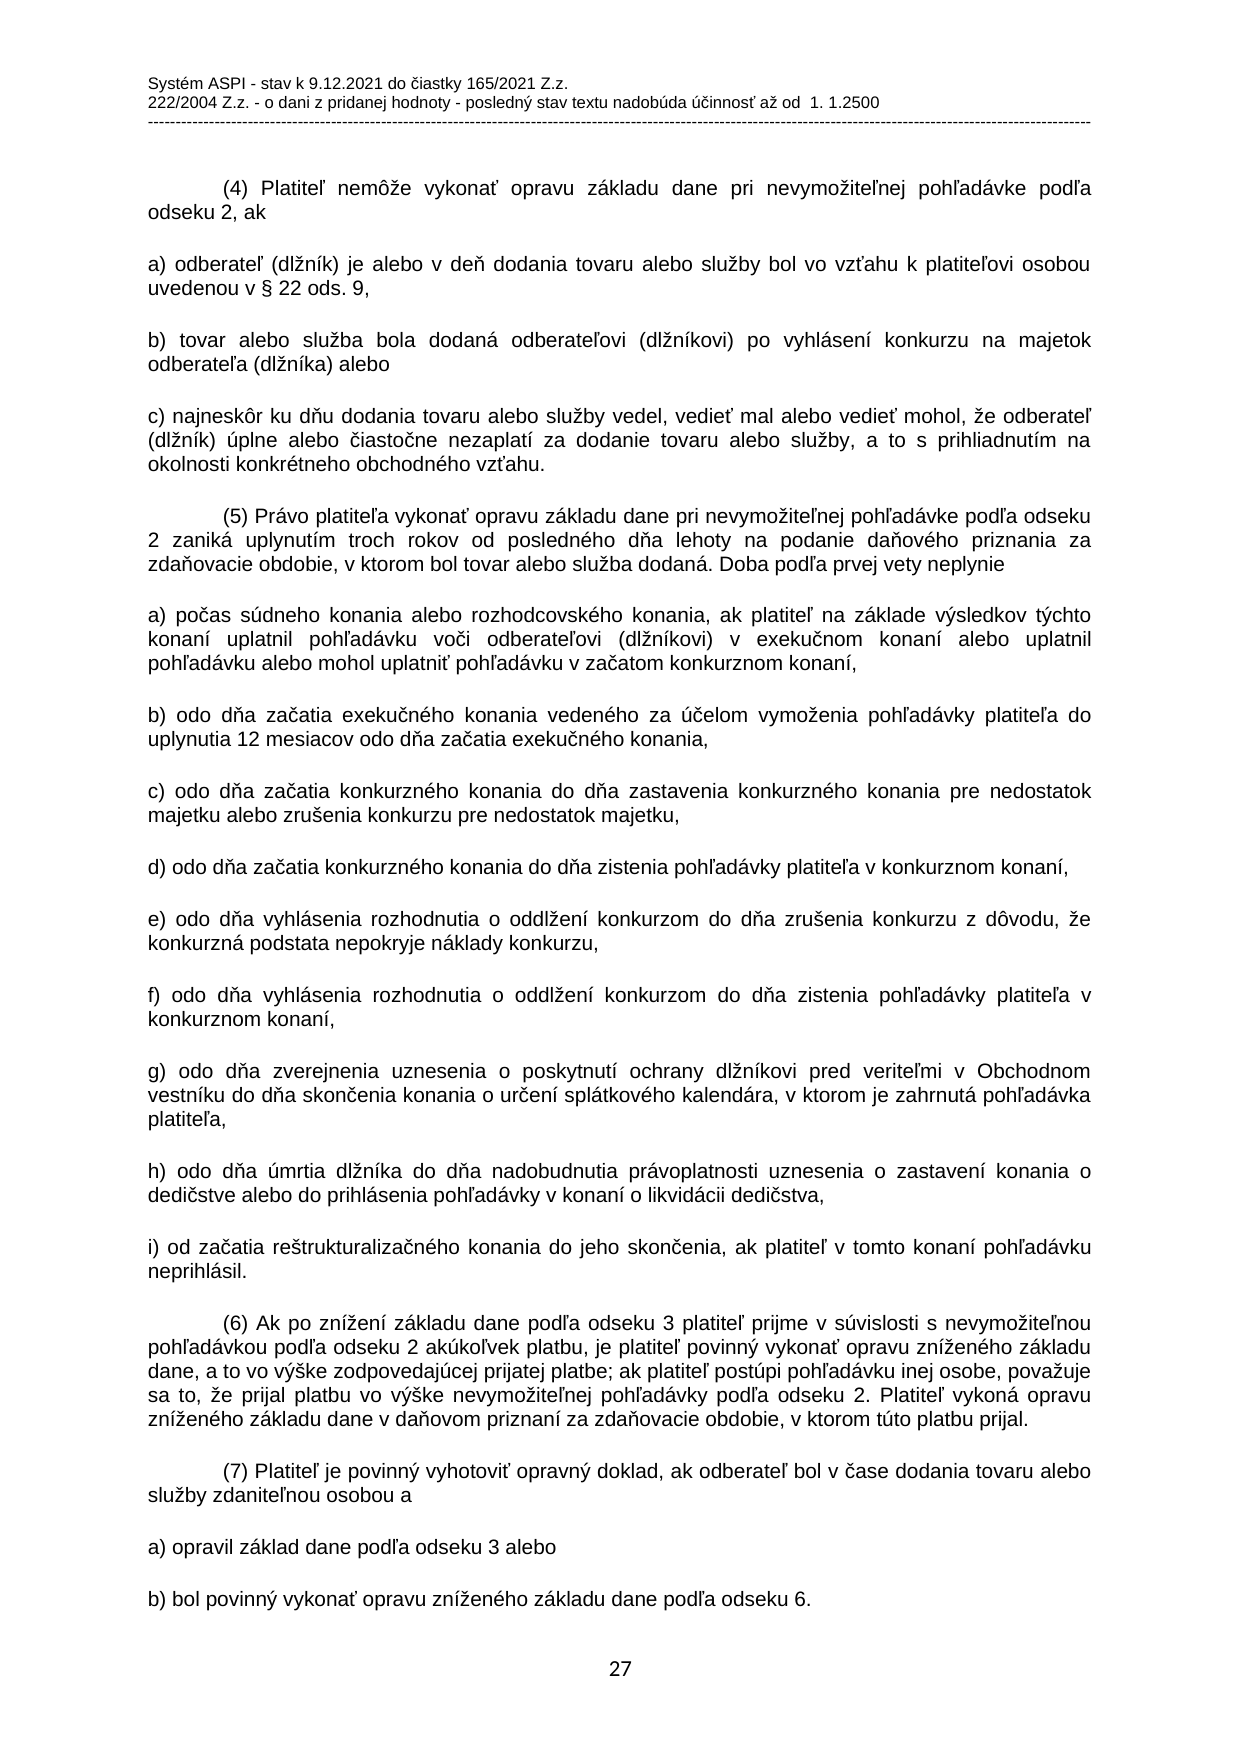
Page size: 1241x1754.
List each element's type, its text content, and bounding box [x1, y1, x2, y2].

text g) odo dňa zverejnenia uznesenia o poskytnutí ochrany dlžníkovi pred veriteľmi v Obchodnom vestníku do dňa skončenia konania o určení splátkového kalendára, v ktorom je zahrnutá pohľadávka platiteľa, [148, 1059, 1092, 1131]
text (7) Platiteľ je povinný vyhotoviť opravný doklad, ak odberateľ bol v čase dodania tovaru alebo služby zdaniteľnou osobou a [148, 1458, 1092, 1506]
text (5) Právo platiteľa vykonať opravu základu dane pri nevymožiteľnej pohľadávke podľa odseku 2 zaniká uplynutím troch rokov od posledného dňa lehoty na podanie daňového priznania za zdaňovacie obdobie, v ktorom bol tovar alebo služba dodaná. Doba podľa prvej vety neplynie [148, 503, 1092, 575]
text a) počas súdneho konania alebo rozhodcovského konania, ak platiteľ na základe výsledkov týchto konaní uplatnil pohľadávku voči odberateľovi (dlžníkovi) v exekučnom konaní alebo uplatnil pohľadávku alebo mohol uplatniť pohľadávku v začatom konkurznom konaní, [148, 603, 1092, 675]
text a) odberateľ (dlžník) je alebo v deň dodania tovaru alebo služby bol vo vzťahu k platiteľovi osobou uvedenou v § 22 ods. 9, [148, 252, 1092, 299]
text (4) Platiteľ nemôže vykonať opravu základu dane pri nevymožiteľnej pohľadávke podľa odseku 2, ak [148, 176, 1092, 224]
text c) odo dňa začatia konkurzného konania do dňa zastavenia konkurzného konania pre nedostatok majetku alebo zrušenia konkurzu pre nedostatok majetku, [148, 779, 1092, 827]
text d) odo dňa začatia konkurzného konania do dňa zistenia pohľadávky platiteľa v konkurznom konaní, [148, 855, 1092, 879]
text a) opravil základ dane podľa odseku 3 alebo [148, 1534, 1092, 1558]
text i) od začatia reštrukturalizačného konania do jeho skončenia, ak platiteľ v tomto konaní pohľadávku neprihlásil. [148, 1235, 1092, 1283]
text b) tovar alebo služba bola dodaná odberateľovi (dlžníkovi) po vyhlásení konkurzu na majetok odberateľa (dlžníka) alebo [148, 328, 1092, 376]
text f) odo dňa vyhlásenia rozhodnutia o oddlžení konkurzom do dňa zistenia pohľadávky platiteľa v konkurznom konaní, [148, 983, 1092, 1031]
text b) bol povinný vykonať opravu zníženého základu dane podľa odseku 6. [148, 1586, 1092, 1610]
text h) odo dňa úmrtia dlžníka do dňa nadobudnutia právoplatnosti uznesenia o zastavení konania o dedičstve alebo do prihlásenia pohľadávky v konaní o likvidácii dedičstva, [148, 1159, 1092, 1207]
text b) odo dňa začatia exekučného konania vedeného za účelom vymoženia pohľadávky platiteľa do uplynutia 12 mesiacov odo dňa začatia exekučného konania, [148, 703, 1092, 751]
text e) odo dňa vyhlásenia rozhodnutia o oddlžení konkurzom do dňa zrušenia konkurzu z dôvodu, že konkurzná podstata nepokryje náklady konkurzu, [148, 907, 1092, 955]
text c) najneskôr ku dňu dodania tovaru alebo služby vedel, vedieť mal alebo vedieť mohol, že odberateľ (dlžník) úplne alebo čiastočne nezaplatí za dodanie tovaru alebo služby, a to s prihliadnutím na okolnosti konkrétneho obchodného vzťahu. [148, 403, 1092, 475]
text (6) Ak po znížení základu dane podľa odseku 3 platiteľ prijme v súvislosti s nevymožiteľnou pohľadávkou podľa odseku 2 akúkoľvek platbu, je platiteľ povinný vykonať opravu zníženého základu dane, a to vo výške zodpovedajúcej prijatej platbe; ak platiteľ postúpi pohľadávku inej osobe, považuje sa to, že prijal platbu vo výške nevymožiteľnej pohľadávky podľa odseku 2. Platiteľ vykoná opravu zníženého základu dane v daňovom priznaní za zdaňovacie obdobie, v ktorom túto platbu prijal. [148, 1311, 1092, 1431]
